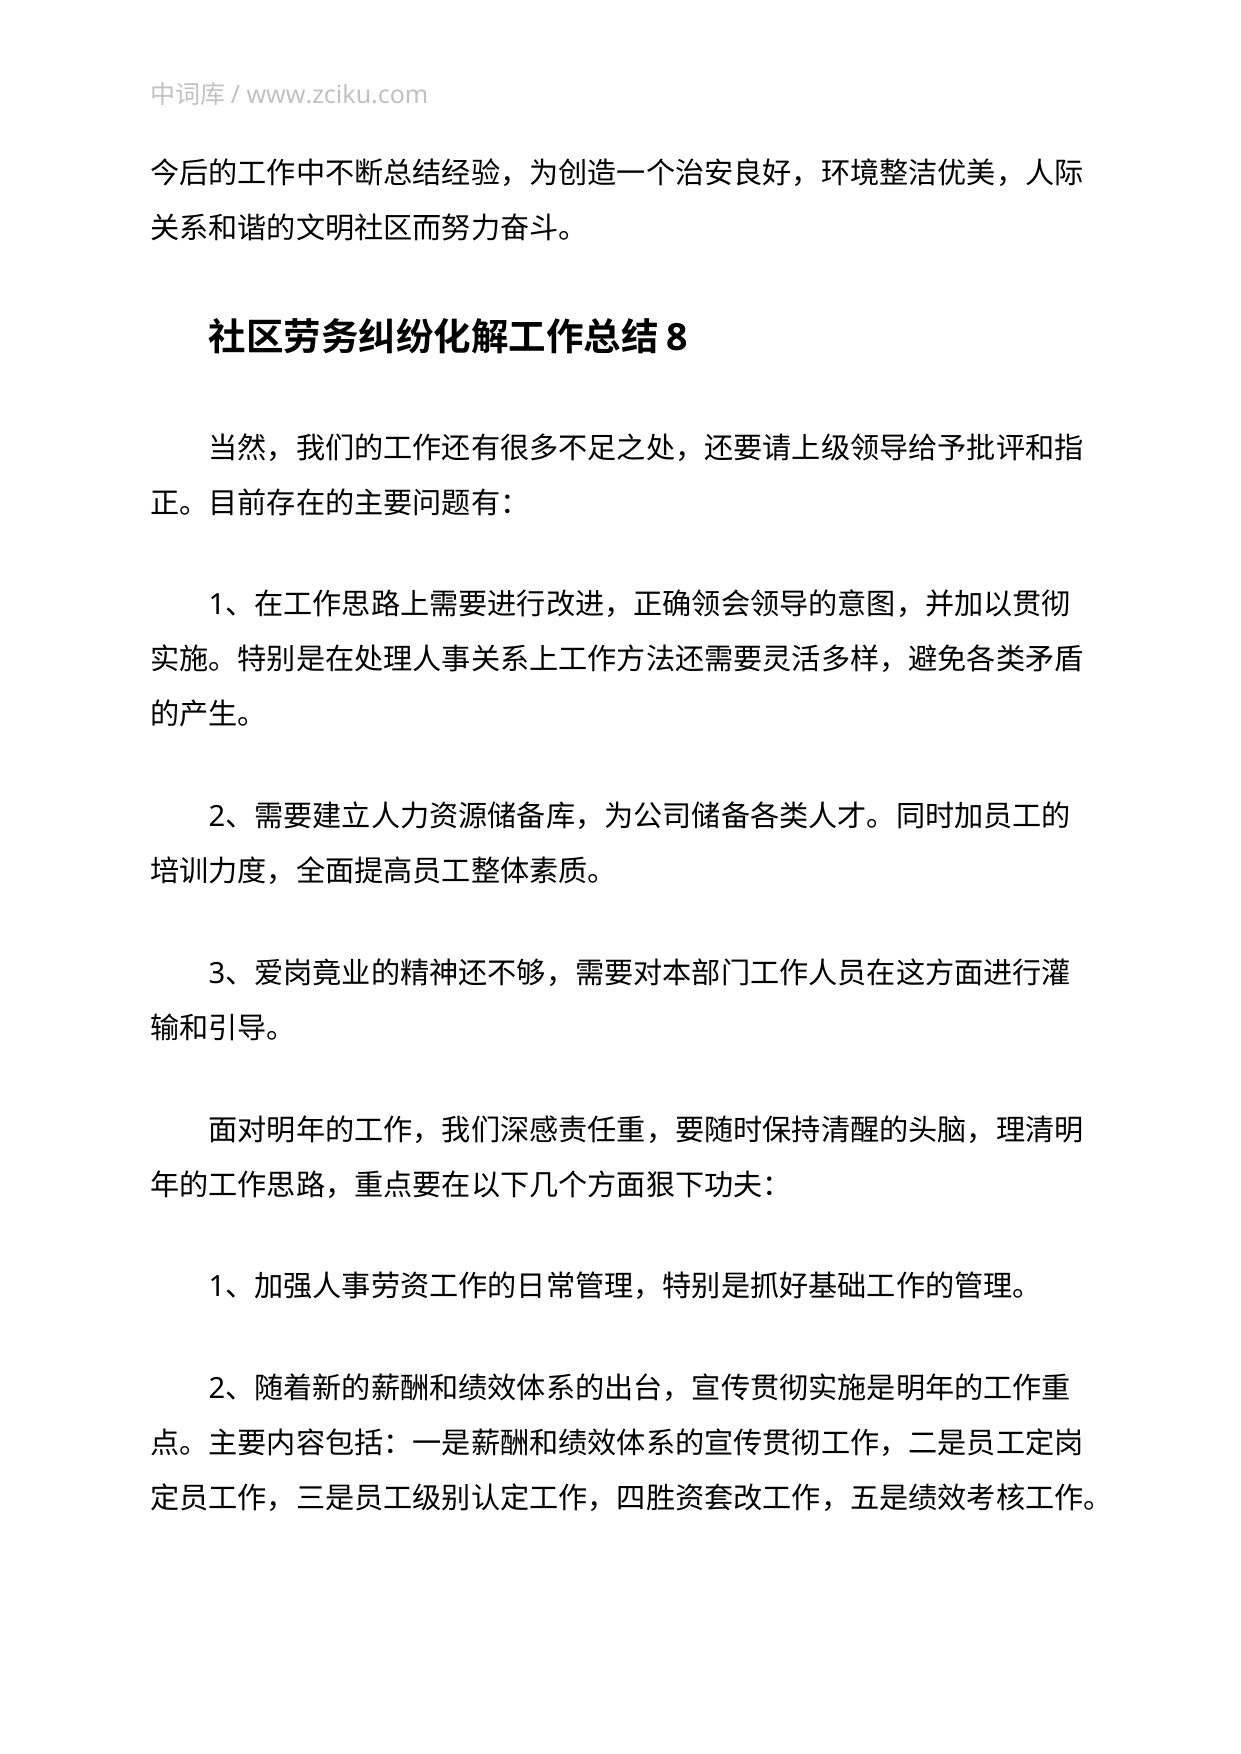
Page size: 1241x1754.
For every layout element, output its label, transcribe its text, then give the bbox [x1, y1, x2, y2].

text 2、需要建立人力资源储备库，为公司储备各类人才。同时加员工的培训力度，全面提高员工整体素质。 [150, 793, 1090, 890]
text 当然，我们的工作还有很多不足之处，还要请上级领导给予批评和指正。目前存在的主要问题有： [150, 424, 1090, 521]
text 3、爱岗竟业的精神还不够，需要对本部门工作人员在这方面进行灌输和引导。 [150, 949, 1090, 1047]
text 1、在工作思路上需要进行改进，正确领会领导的意图，并加以贯彻实施。特别是在处理人事关系上工作方法还需要灵活多样，避免各类矛盾的产生。 [150, 581, 1090, 733]
text 面对明年的工作，我们深感责任重，要随时保持清醒的头脑，理清明年的工作思路，重点要在以下几个方面狠下功夫： [150, 1106, 1090, 1203]
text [150, 150, 1090, 247]
text 1、加强人事劳资工作的日常管理，特别是抓好基础工作的管理。 [150, 1263, 1090, 1305]
text 2、随着新的薪酬和绩效体系的出台，宣传贯彻实施是明年的工作重点。主要内容包括：一是薪酬和绩效体系的宣传贯彻工作，二是员工定岗定员工作，三是员工级别认定工作，四胜资套改工作，五是绩效考核工作。 [150, 1365, 1090, 1517]
text 社区劳务纠纷化解工作总结8 [150, 307, 1090, 361]
